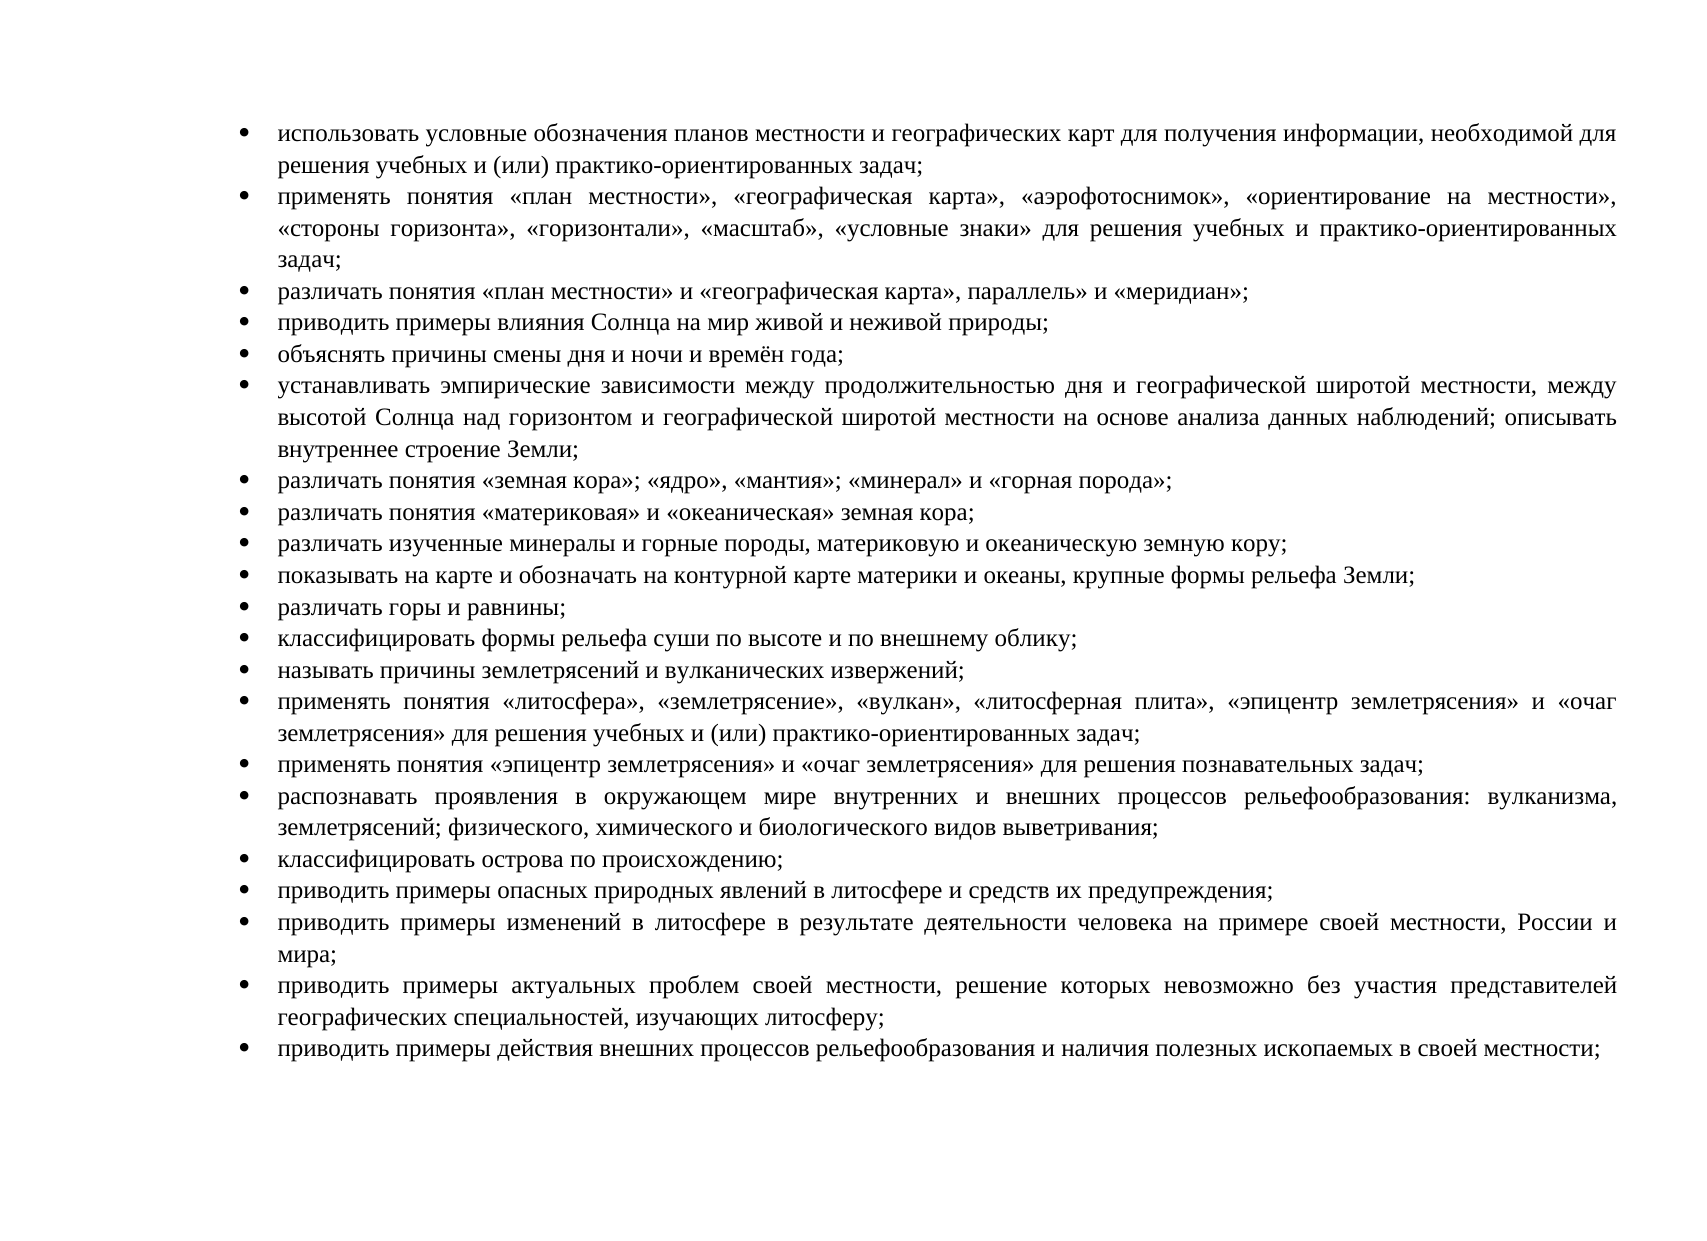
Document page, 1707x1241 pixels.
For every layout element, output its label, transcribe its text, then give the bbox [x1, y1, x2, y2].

list применять понятия «литосфера», «землетрясение», «вулкан», «литосферная плита», «эпицентр землетрясения» и «очаг землетрясения» для решения учебных и (или) практико-ориентированных задач; [240, 686, 1618, 747]
list классифицировать острова по происхождению; [240, 844, 1618, 873]
list приводить примеры изменений в литосфере в результате деятельности человека на примере своей местности, России и мира; [240, 907, 1618, 967]
list объяснять причины смены дня и ночи и времён года; [240, 339, 1618, 368]
list приводить примеры опасных природных явлений в литосфере и средств их предупреждения; [240, 876, 1618, 904]
list различать изученные минералы и горные породы, материковую и океаническую земную кору; [240, 528, 1618, 557]
list применять понятия «план местности», «географическая карта», «аэрофотоснимок», «ориентирование на местности», «стороны горизонта», «горизонтали», «масштаб», «условные знаки» для решения учебных и практико-ориентированных задач; [240, 181, 1618, 273]
list различать понятия «план местности» и «географическая карта», параллель» и «меридиан»; [240, 276, 1618, 305]
list показывать на карте и обозначать на контурной карте материки и океаны, крупные формы рельефа Земли; [240, 560, 1618, 589]
list приводить примеры актуальных проблем своей местности, решение которых невозможно без участия представителей географических специальностей, изучающих литосферу; [240, 970, 1618, 1031]
list приводить примеры действия внешних процессов рельефообразования и наличия полезных ископаемых в своей местности; [240, 1033, 1618, 1062]
list различать горы и равнины; [240, 592, 1618, 620]
list приводить примеры влияния Солнца на мир живой и неживой природы; [240, 307, 1618, 336]
list использовать условные обозначения планов местности и географических карт для получения информации, необходимой для решения учебных и (или) практико-ориентированных задач; [240, 118, 1618, 178]
list распознавать проявления в окружающем мире внутренних и внешних процессов рельефообразования: вулканизма, землетрясений; физического, химического и биологического видов выветривания; [240, 781, 1618, 841]
list различать понятия «земная кора»; «ядро», «мантия»; «минерал» и «горная порода»; [240, 465, 1618, 494]
list классифицировать формы рельефа суши по высоте и по внешнему облику; [240, 623, 1618, 652]
list различать понятия «материковая» и «океаническая» земная кора; [240, 497, 1618, 526]
list называть причины землетрясений и вулканических извержений; [240, 655, 1618, 683]
list устанавливать эмпирические зависимости между продолжительностью дня и географической широтой местности, между высотой Солнца над горизонтом и географической широтой местности на основе анализа данных наблюдений; описывать внутреннее строение Земли; [240, 371, 1618, 462]
list применять понятия «эпицентр землетрясения» и «очаг землетрясения» для решения познавательных задач; [240, 749, 1618, 778]
